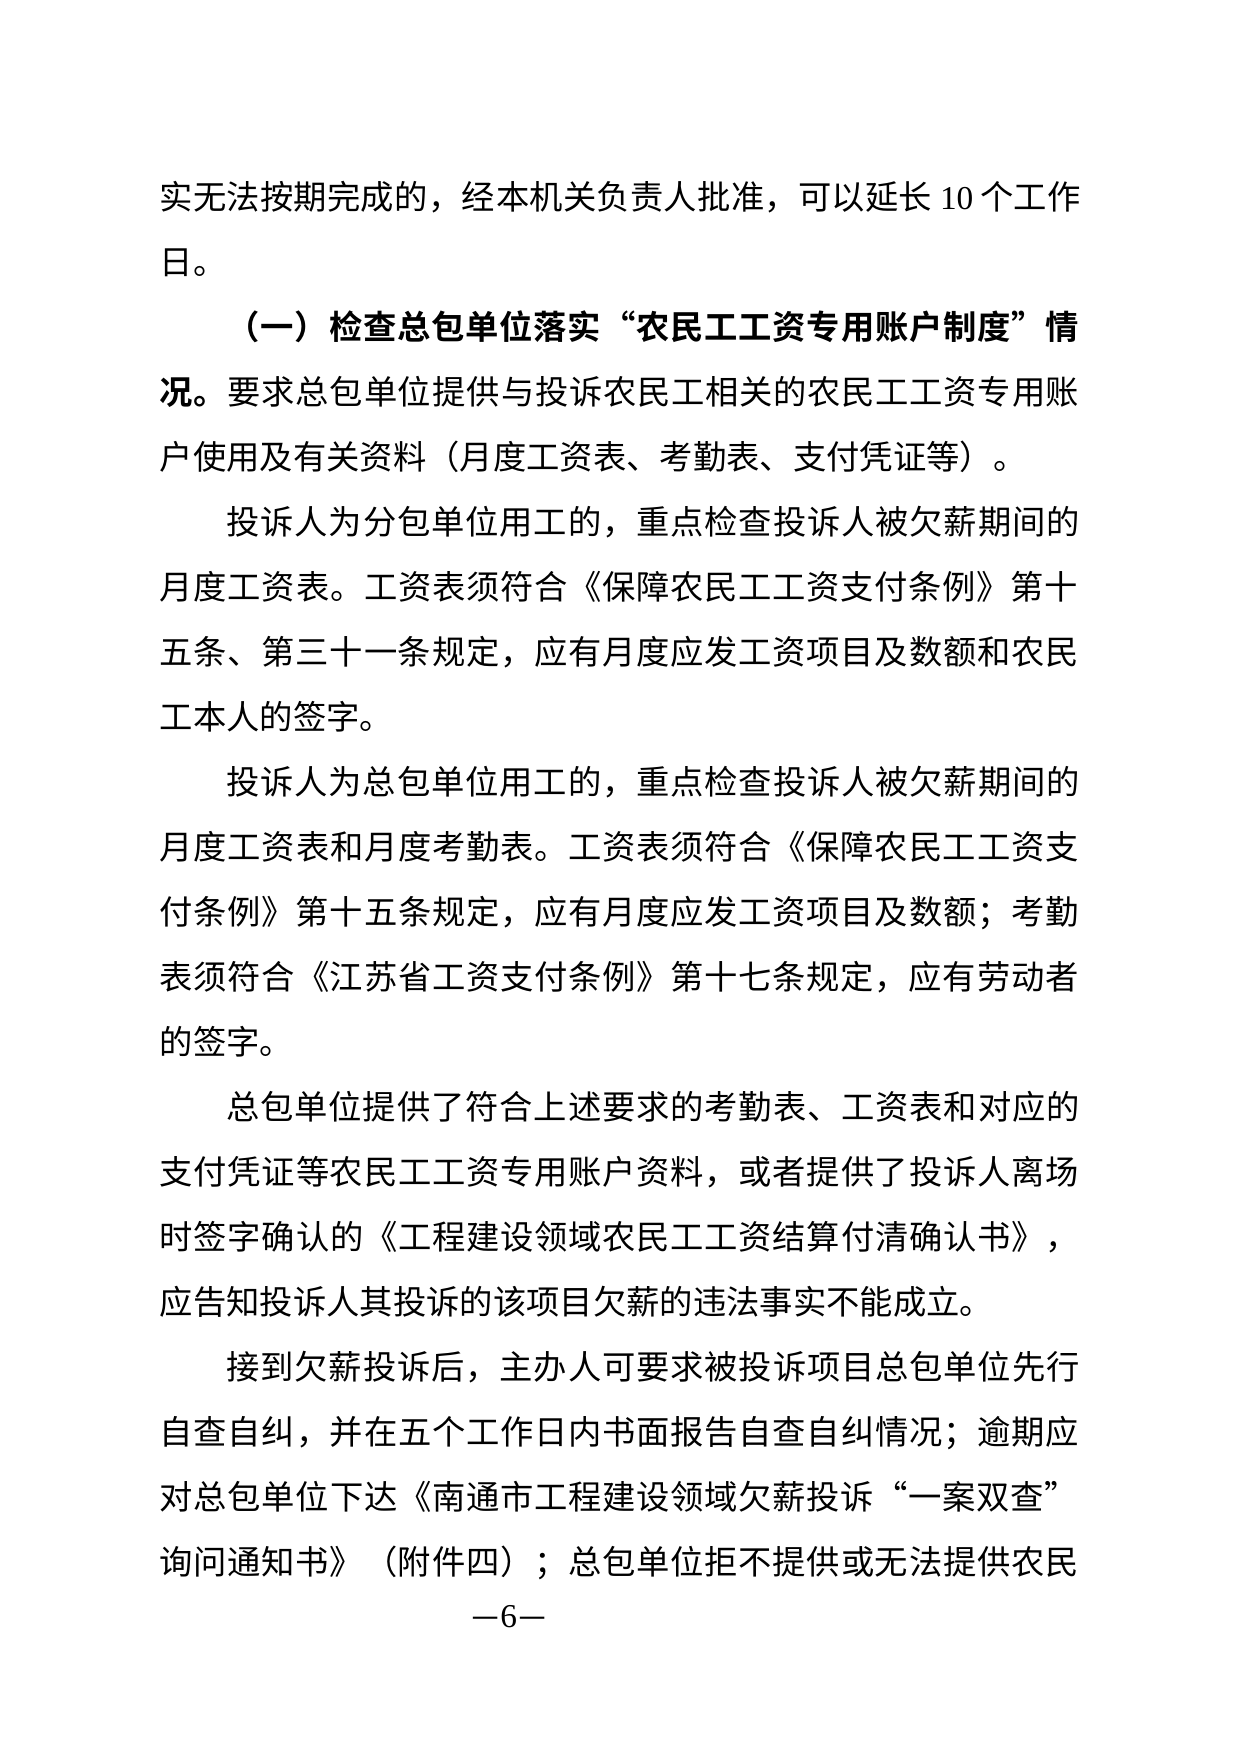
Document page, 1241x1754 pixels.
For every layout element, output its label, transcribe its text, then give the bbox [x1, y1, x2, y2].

list 投诉人为总包单位用工的，重点检查投诉人被欠薪期间的月度工资表和月度考勤表。工资表须符合《保障农民工工资支付条例》第十五条规定，应有月度应发工资项目及数额；考勤表须符合《江苏省工资支付条例》第十七条规定，应有劳动者的签字。 [159, 747, 1081, 1072]
list （一）检查总包单位落实“农民工工资专用账户制度”情况。要求总包单位提供与投诉农民工相关的农民工工资专用账户使用及有关资料（月度工资表、考勤表、支付凭证等）。 [159, 292, 1081, 487]
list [159, 162, 1081, 292]
list 投诉人为分包单位用工的，重点检查投诉人被欠薪期间的月度工资表。工资表须符合《保障农民工工资支付条例》第十五条、第三十一条规定，应有月度应发工资项目及数额和农民工本人的签字。 [159, 487, 1081, 747]
list 总包单位提供了符合上述要求的考勤表、工资表和对应的支付凭证等农民工工资专用账户资料，或者提供了投诉人离场时签字确认的《工程建设领域农民工工资结算付清确认书》，应告知投诉人其投诉的该项目欠薪的违法事实不能成立。 [159, 1072, 1081, 1332]
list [159, 1332, 1081, 1592]
